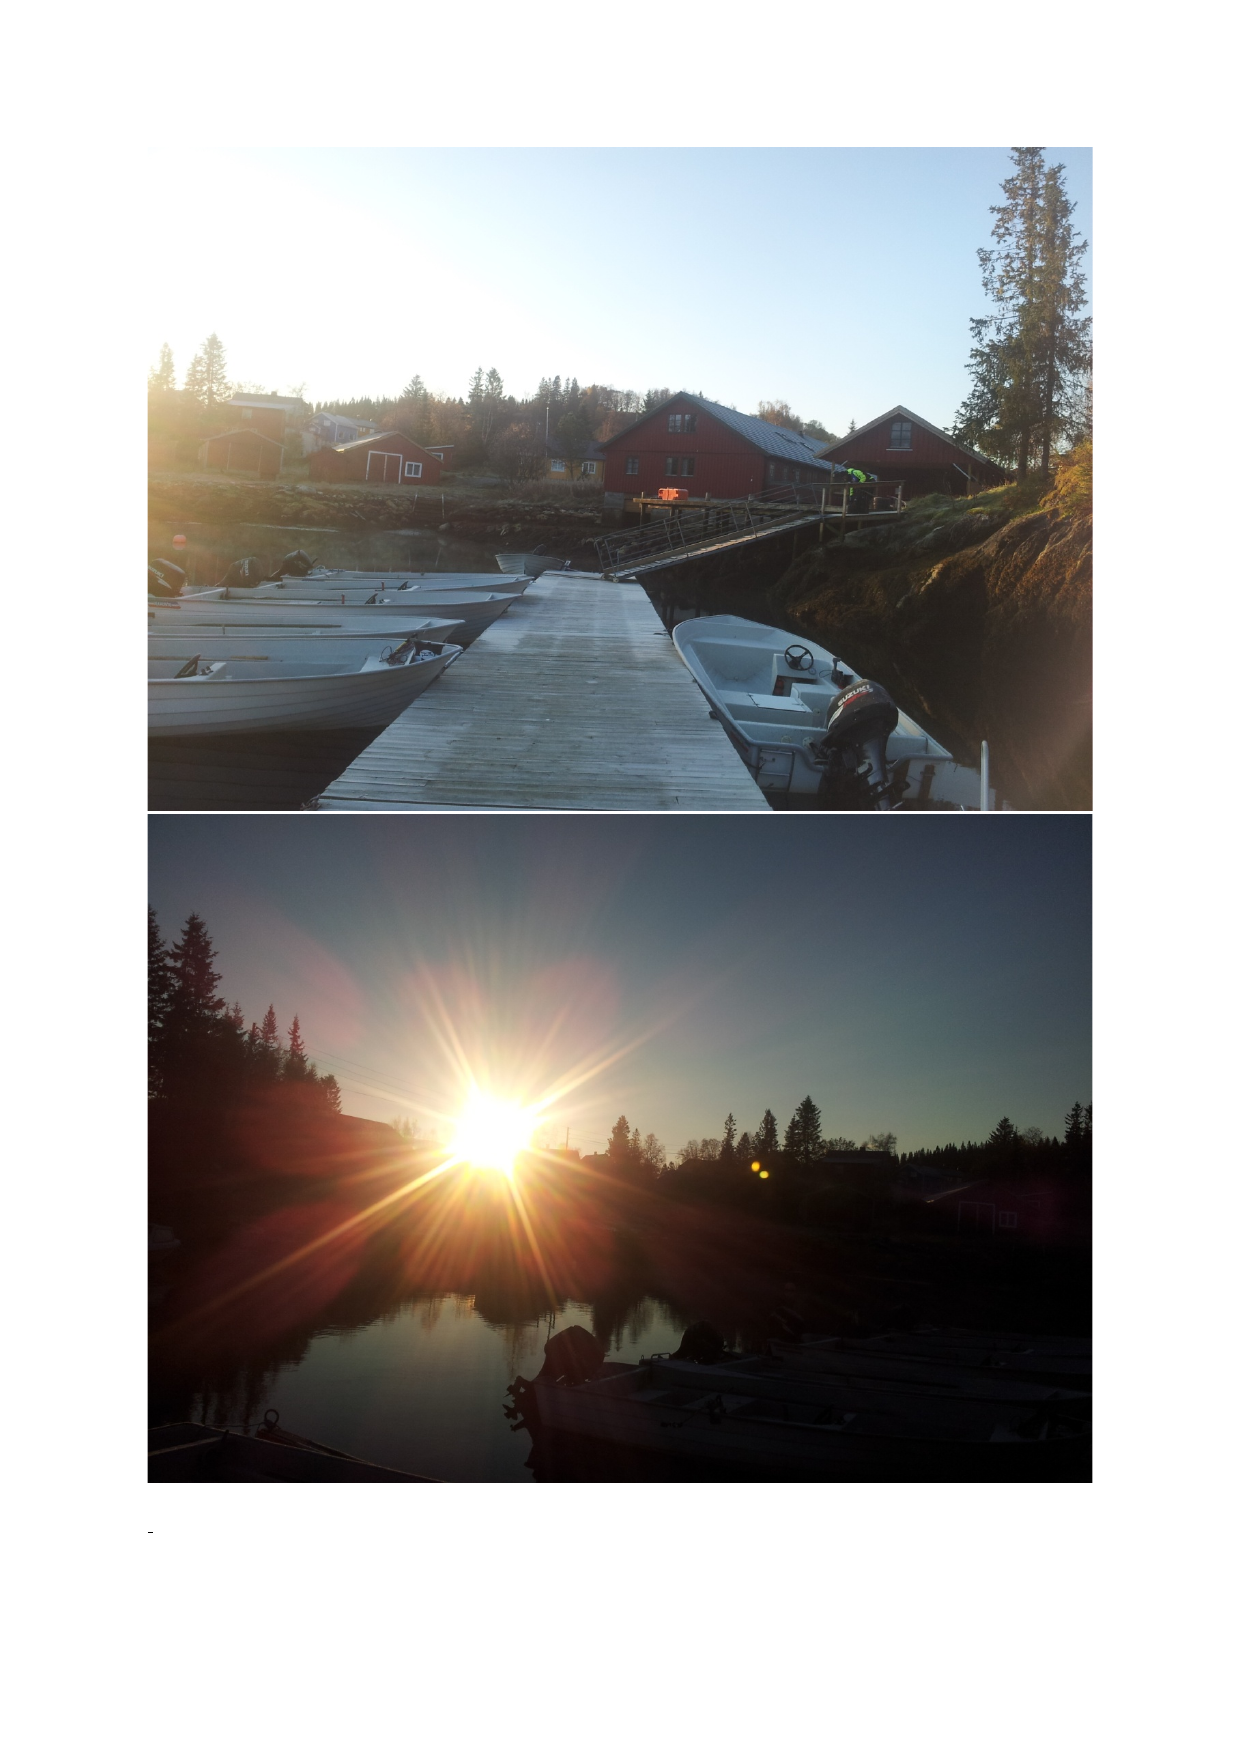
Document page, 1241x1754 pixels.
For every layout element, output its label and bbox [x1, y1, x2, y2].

picture [147, 814, 1093, 1483]
picture [147, 147, 1093, 811]
